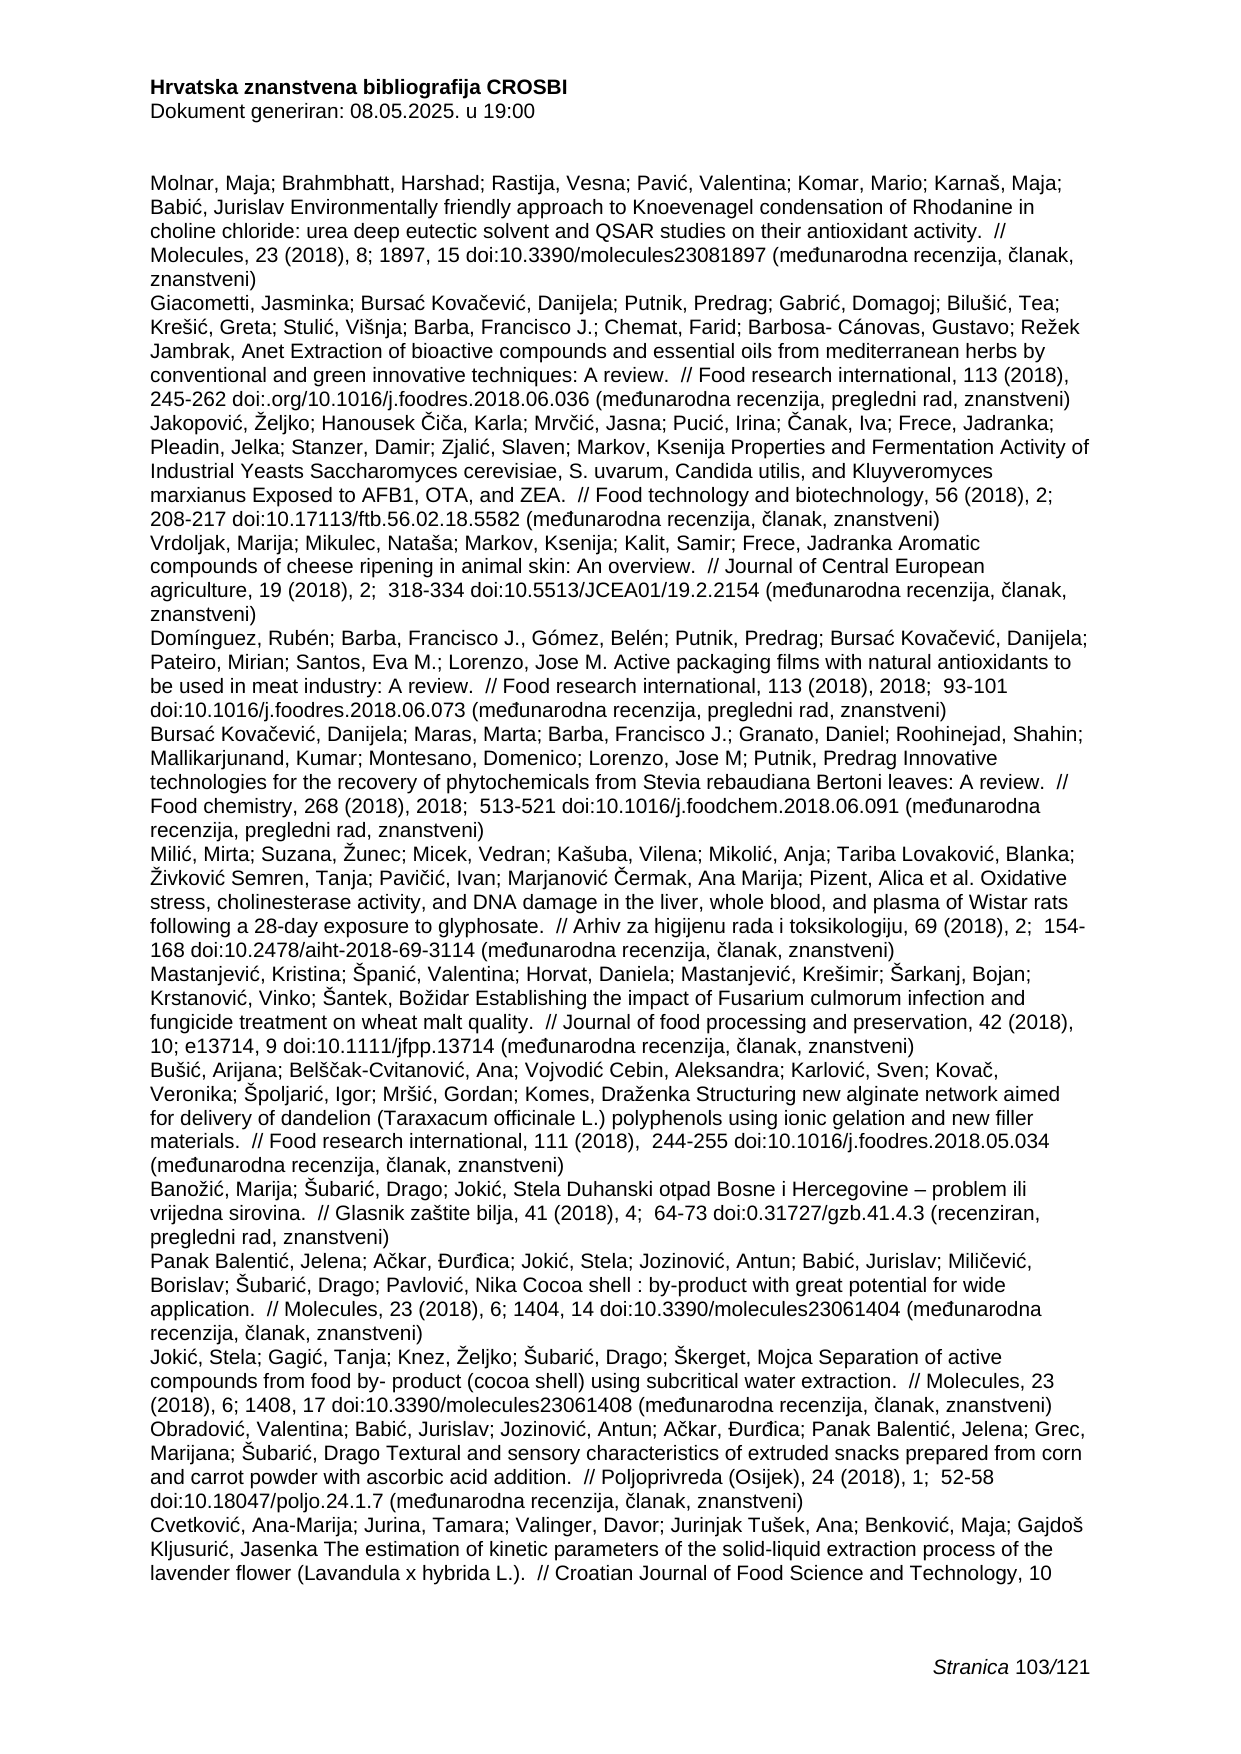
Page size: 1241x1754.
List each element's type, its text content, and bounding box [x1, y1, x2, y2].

text Jakopović, Željko; Hanousek Čiča, Karla; Mrvčić, Jasna; Pucić, Irina; Čanak, Iva; Frece, Jadranka; Pleadin, Jelka; Stanzer, Damir; Zjalić, Slaven; Markov, Ksenija [150, 411, 1090, 530]
text Bušić, Arijana; Belščak-Cvitanović, Ana; Vojvodić Cebin, Aleksandra; Karlović, Sven; Kovač, Veronika; Špoljarić, Igor; Mršić, Gordan; Komes, Draženka [150, 1057, 1090, 1177]
text Molnar, Maja; Brahmbhatt, Harshad; Rastija, Vesna; Pavić, Valentina; Komar, Mario; Karnaš, Maja; Babić, Jurislav [150, 171, 1090, 291]
text Obradović, Valentina; Babić, Jurislav; Jozinović, Antun; Ačkar, Đurđica; Panak Balentić, Jelena; Grec, Marijana; Šubarić, Drago [150, 1417, 1090, 1513]
text Bursać Kovačević, Danijela; Maras, Marta; Barba, Francisco J.; Granato, Daniel; Roohinejad, Shahin; Mallikarjunand, Kumar; Montesano, Domenico; Lorenzo, Jose M; Putnik, Predrag [150, 722, 1090, 842]
text Jokić, Stela; Gagić, Tanja; Knez, Željko; Šubarić, Drago; Škerget, Mojca [150, 1345, 1090, 1417]
text Vrdoljak, Marija; Mikulec, Nataša; Markov, Ksenija; Kalit, Samir; Frece, Jadranka [150, 530, 1090, 626]
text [150, 1513, 1090, 1584]
text Banožić, Marija; Šubarić, Drago; Jokić, Stela [150, 1177, 1090, 1249]
text Giacometti, Jasminka; Bursać Kovačević, Danijela; Putnik, Predrag; Gabrić, Domagoj; Bilušić, Tea; Krešić, Greta; Stulić, Višnja; Barba, Francisco J.; Chemat, Farid; Barbosa- Cánovas, Gustavo; Režek Jambrak, Anet [150, 291, 1090, 411]
text Panak Balentić, Jelena; Ačkar, Đurđica; Jokić, Stela; Jozinović, Antun; Babić, Jurislav; Miličević, Borislav; Šubarić, Drago; Pavlović, Nika [150, 1249, 1090, 1345]
text Mastanjević, Kristina; Španić, Valentina; Horvat, Daniela; Mastanjević, Krešimir; Šarkanj, Bojan; Krstanović, Vinko; Šantek, Božidar [150, 962, 1090, 1057]
text Milić, Mirta; Suzana, Žunec; Micek, Vedran; Kašuba, Vilena; Mikolić, Anja; Tariba Lovaković, Blanka; Živković Semren, Tanja; Pavičić, Ivan; Marjanović Čermak, Ana Marija; Pizent, Alica et al. [150, 842, 1090, 962]
text Domínguez, Rubén; Barba, Francisco J., Gómez, Belén; Putnik, Predrag; Bursać Kovačević, Danijela; Pateiro, Mirian; Santos, Eva M.; Lorenzo, Jose M. [150, 626, 1090, 722]
